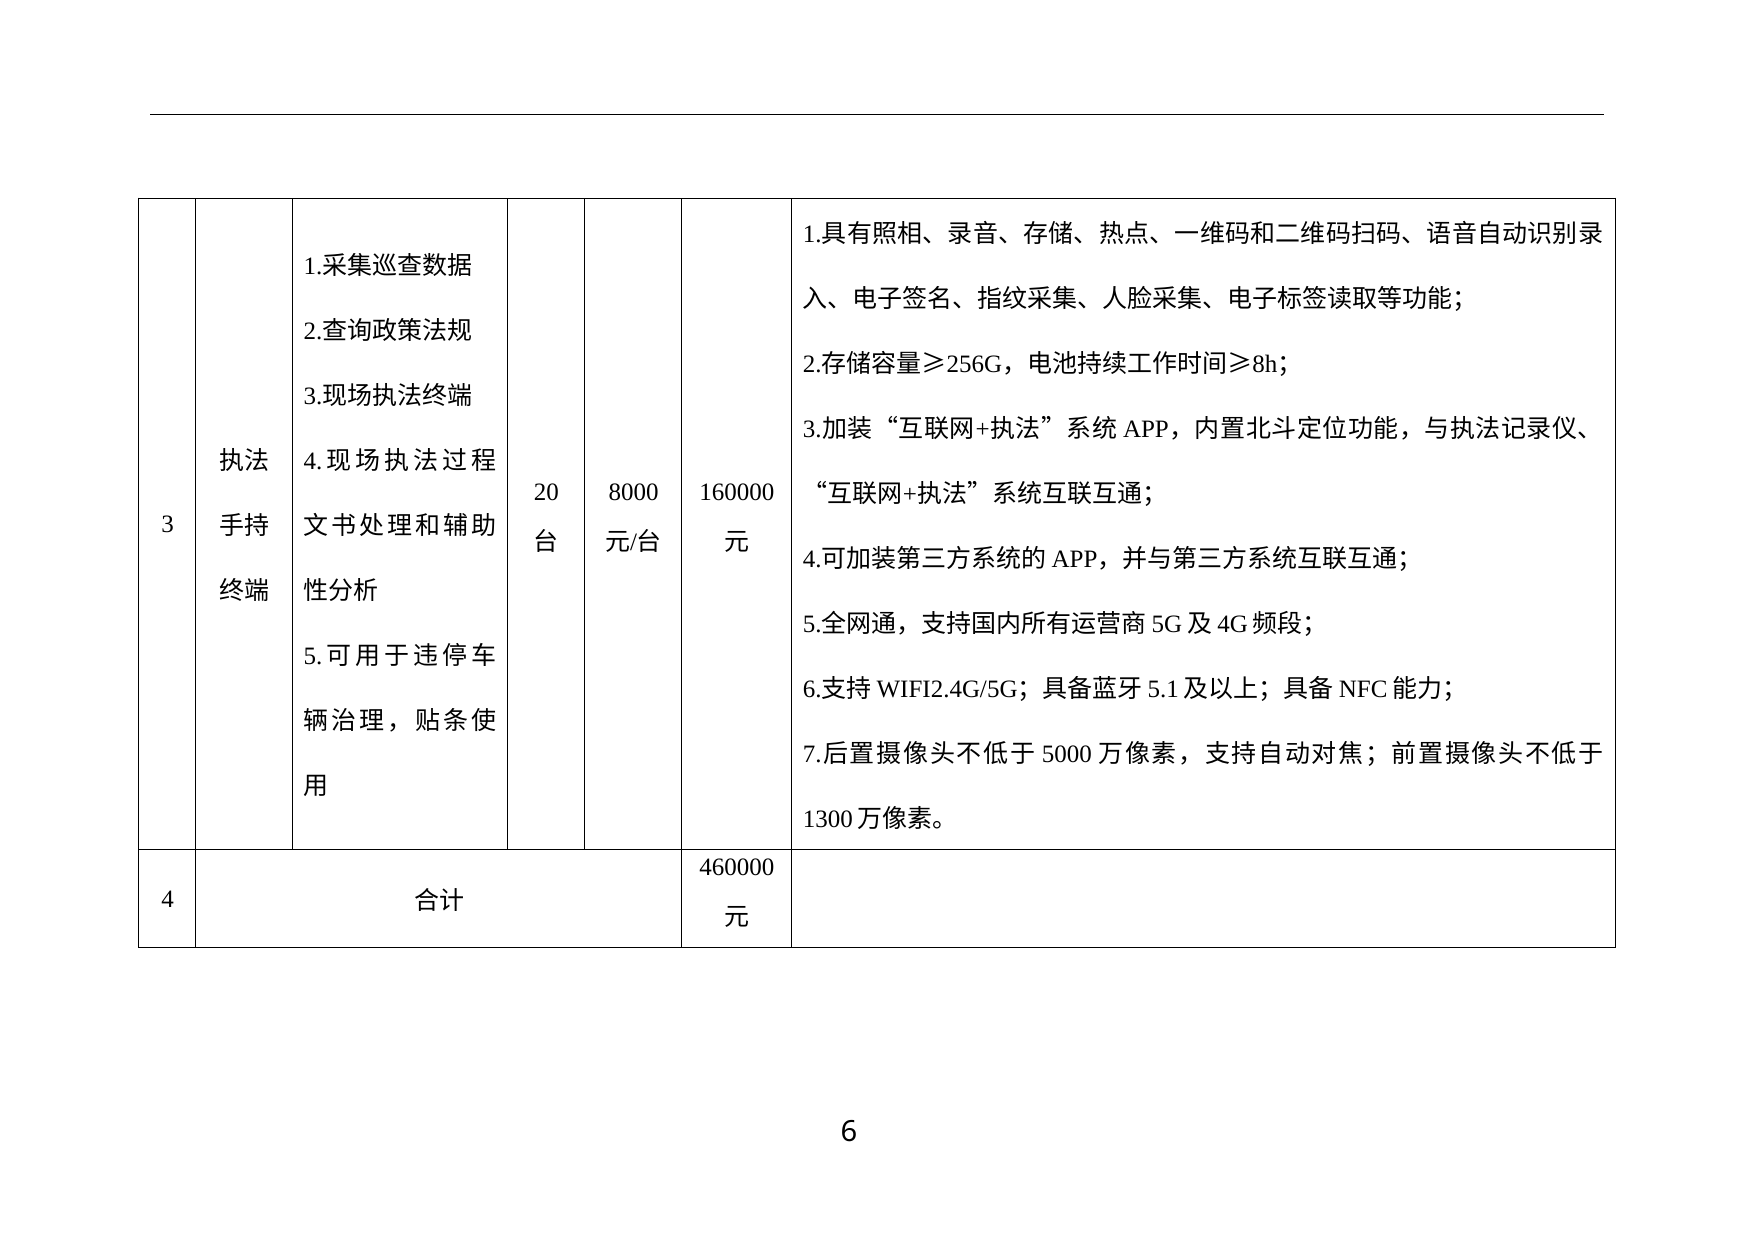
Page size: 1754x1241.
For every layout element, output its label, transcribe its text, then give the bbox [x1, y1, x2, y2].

table_cell 合计 [196, 850, 681, 947]
table_cell 20台 [508, 199, 584, 849]
table_cell 执法手持终端 [196, 199, 292, 849]
table_cell 3 [139, 199, 195, 849]
table_cell 460000元 [682, 850, 791, 947]
table_cell [792, 850, 1615, 947]
table_cell 4 [139, 850, 195, 947]
table_cell 1.具有照相、录音、存储、热点、一维码和二维码扫码、语音自动识别录入、电子签名、指纹采集、人脸采集、电子标签读取等功能； 2.存储容量≥256G，电池持续工作时间≥8h； 3.加装“互联网+执法”系统APP，内置北斗定位功能，与执法记录仪、“互联网+执法”系统互联互通； 4.可加装第三方系统的APP，并与第三方系统互联互通； 5.全网通，支持国内所有运营商5G及4G频段； 6.支持WIFI2.4G/5G；具备蓝牙5.1及以上；具备NFC能力； 7.后置摄像头不低于5000万像素，支持自动对焦；前置摄像头不低于1300万像素。 [792, 199, 1615, 849]
table_cell 8000元/台 [585, 199, 681, 849]
table_cell 160000元 [682, 199, 791, 849]
table_cell 1.采集巡查数据 2.查询政策法规 3.现场执法终端 4.现场执法过程文书处理和辅助性分析 5.可用于违停车辆治理，贴条使用 [293, 199, 507, 849]
